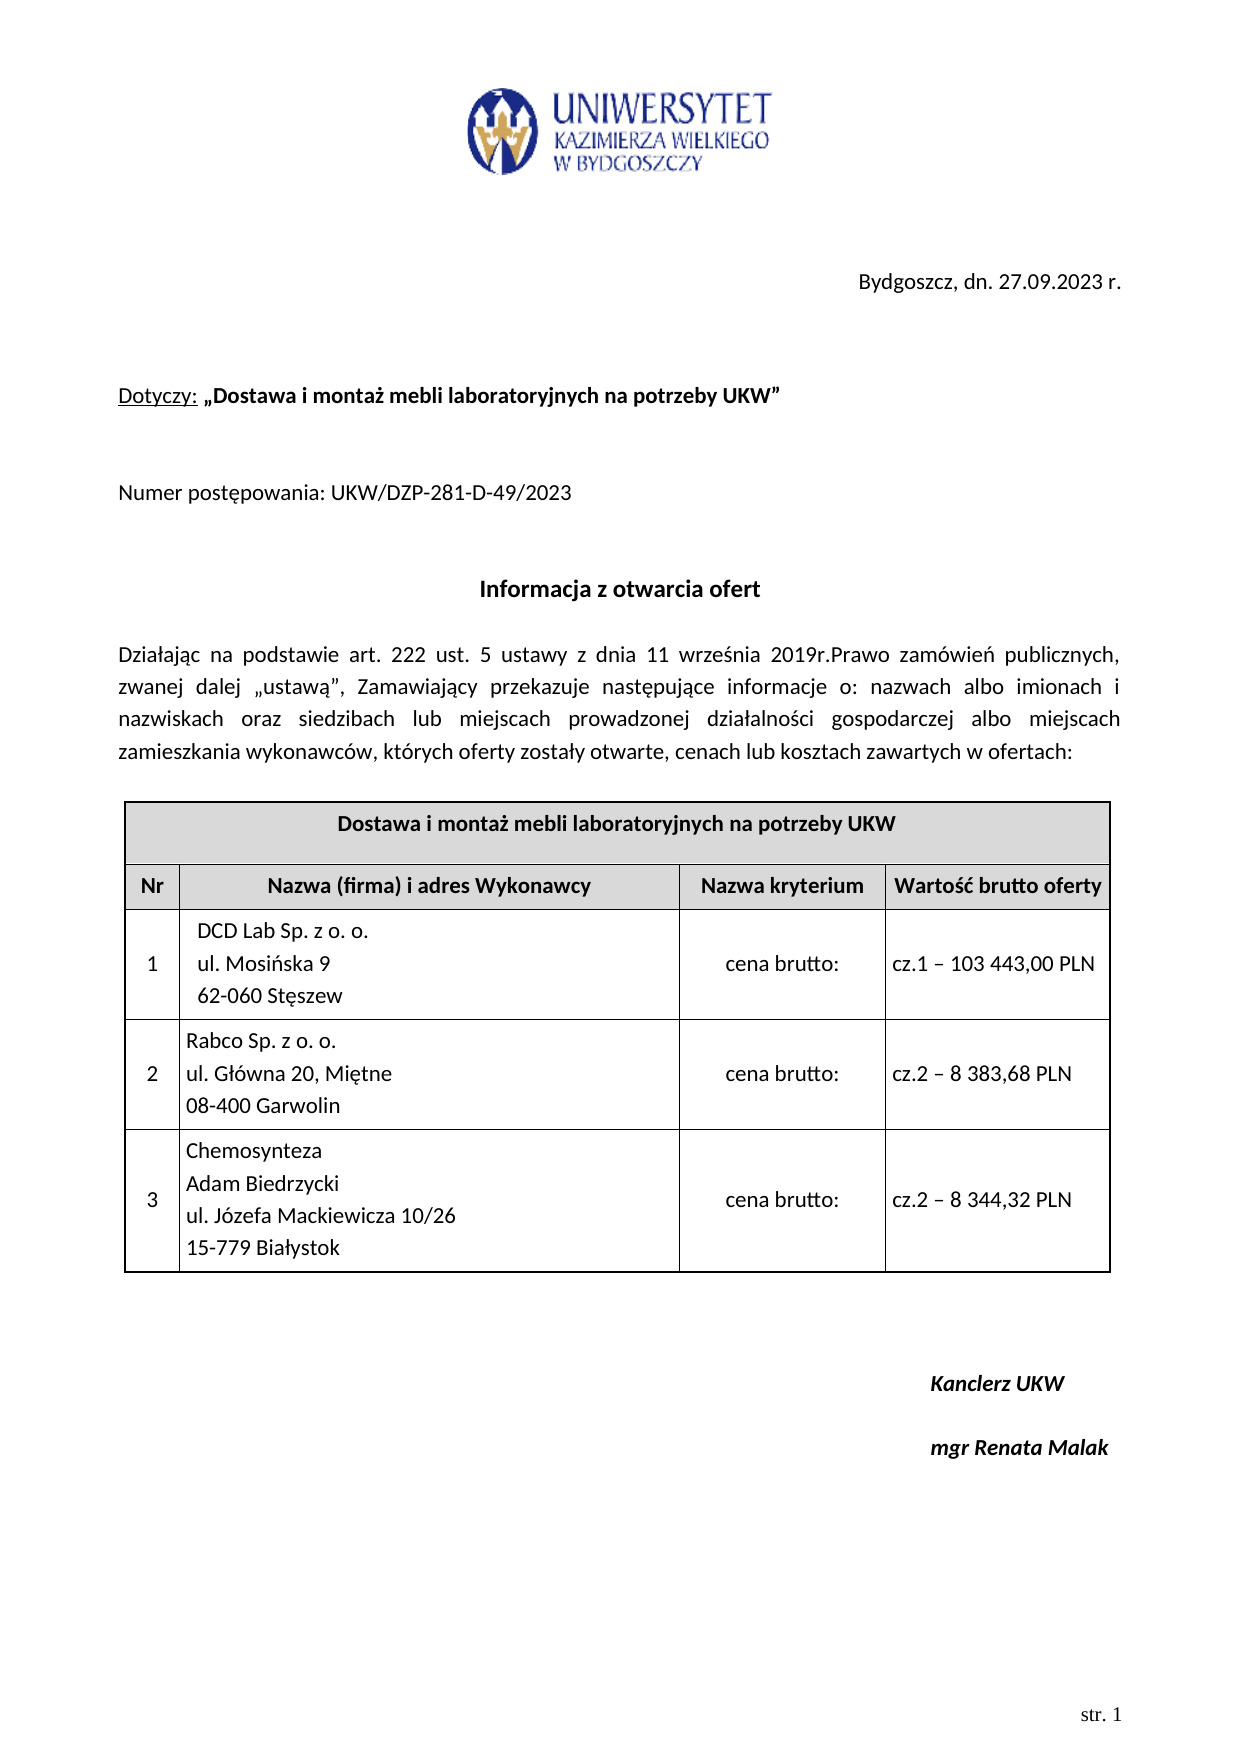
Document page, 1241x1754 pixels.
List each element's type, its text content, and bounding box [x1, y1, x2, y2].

text Dotyczy: „Dostawa i montaż mebli laboratoryjnych na potrzeby UKW” [118, 381, 1122, 409]
table_cell cena brutto: [680, 1130, 885, 1271]
table_cell Nazwa kryterium [680, 865, 885, 909]
table_cell Chemosynteza Adam Biedrzycki ul. Józefa Mackiewicza 10/26 15-779 Białystok [180, 1130, 679, 1271]
text Numer postępowania: UKW/DZP-281-D-49/2023 [118, 478, 1122, 507]
text Informacja z otwarcia ofert [118, 573, 1122, 603]
table_cell cz.1 – 103 443,00 PLN [886, 910, 1109, 1019]
table_cell Nr [126, 865, 179, 909]
table_cell cena brutto: [680, 1020, 885, 1129]
picture [467, 88, 773, 175]
table_cell 1 [126, 910, 179, 1019]
table_cell Wartość brutto oferty [886, 865, 1109, 909]
table_cell cz.2 – 8 344,32 PLN [886, 1130, 1109, 1271]
table_cell [180, 910, 679, 1019]
text mgr Renata Malak [930, 1433, 1122, 1462]
text Bydgoszcz, dn. 27.09.2023 r. [118, 267, 1122, 296]
table_cell Rabco Sp. z o. o. ul. Główna 20, Miętne 08-400 Garwolin [180, 1020, 679, 1129]
table_cell cena brutto: [680, 910, 885, 1019]
text Działając na podstawie art. 222 ust. 5 ustawy z dnia 11 września 2019r.Prawo zamówień publicznych, zwanej dalej „ustawą”, Zamawiający przekazuje następujące informacje o: nazwach albo imionach i nazwiskach oraz siedzibach lub miejscach prowadzonej działalności gospodarczej albo miejscach zamieszkania wykonawców, których oferty zostały otwarte, cenach lub kosztach zawartych w ofertach: [118, 640, 1122, 765]
table_cell Nazwa (firma) i adres Wykonawcy [180, 865, 679, 909]
text Kanclerz UKW [930, 1369, 1122, 1397]
table_cell cz.2 – 8 383,68 PLN [886, 1020, 1109, 1129]
table_cell 2 [126, 1020, 179, 1129]
table_cell 3 [126, 1130, 179, 1271]
table_header Dostawa i montaż mebli laboratoryjnych na potrzeby UKW [126, 803, 1109, 863]
